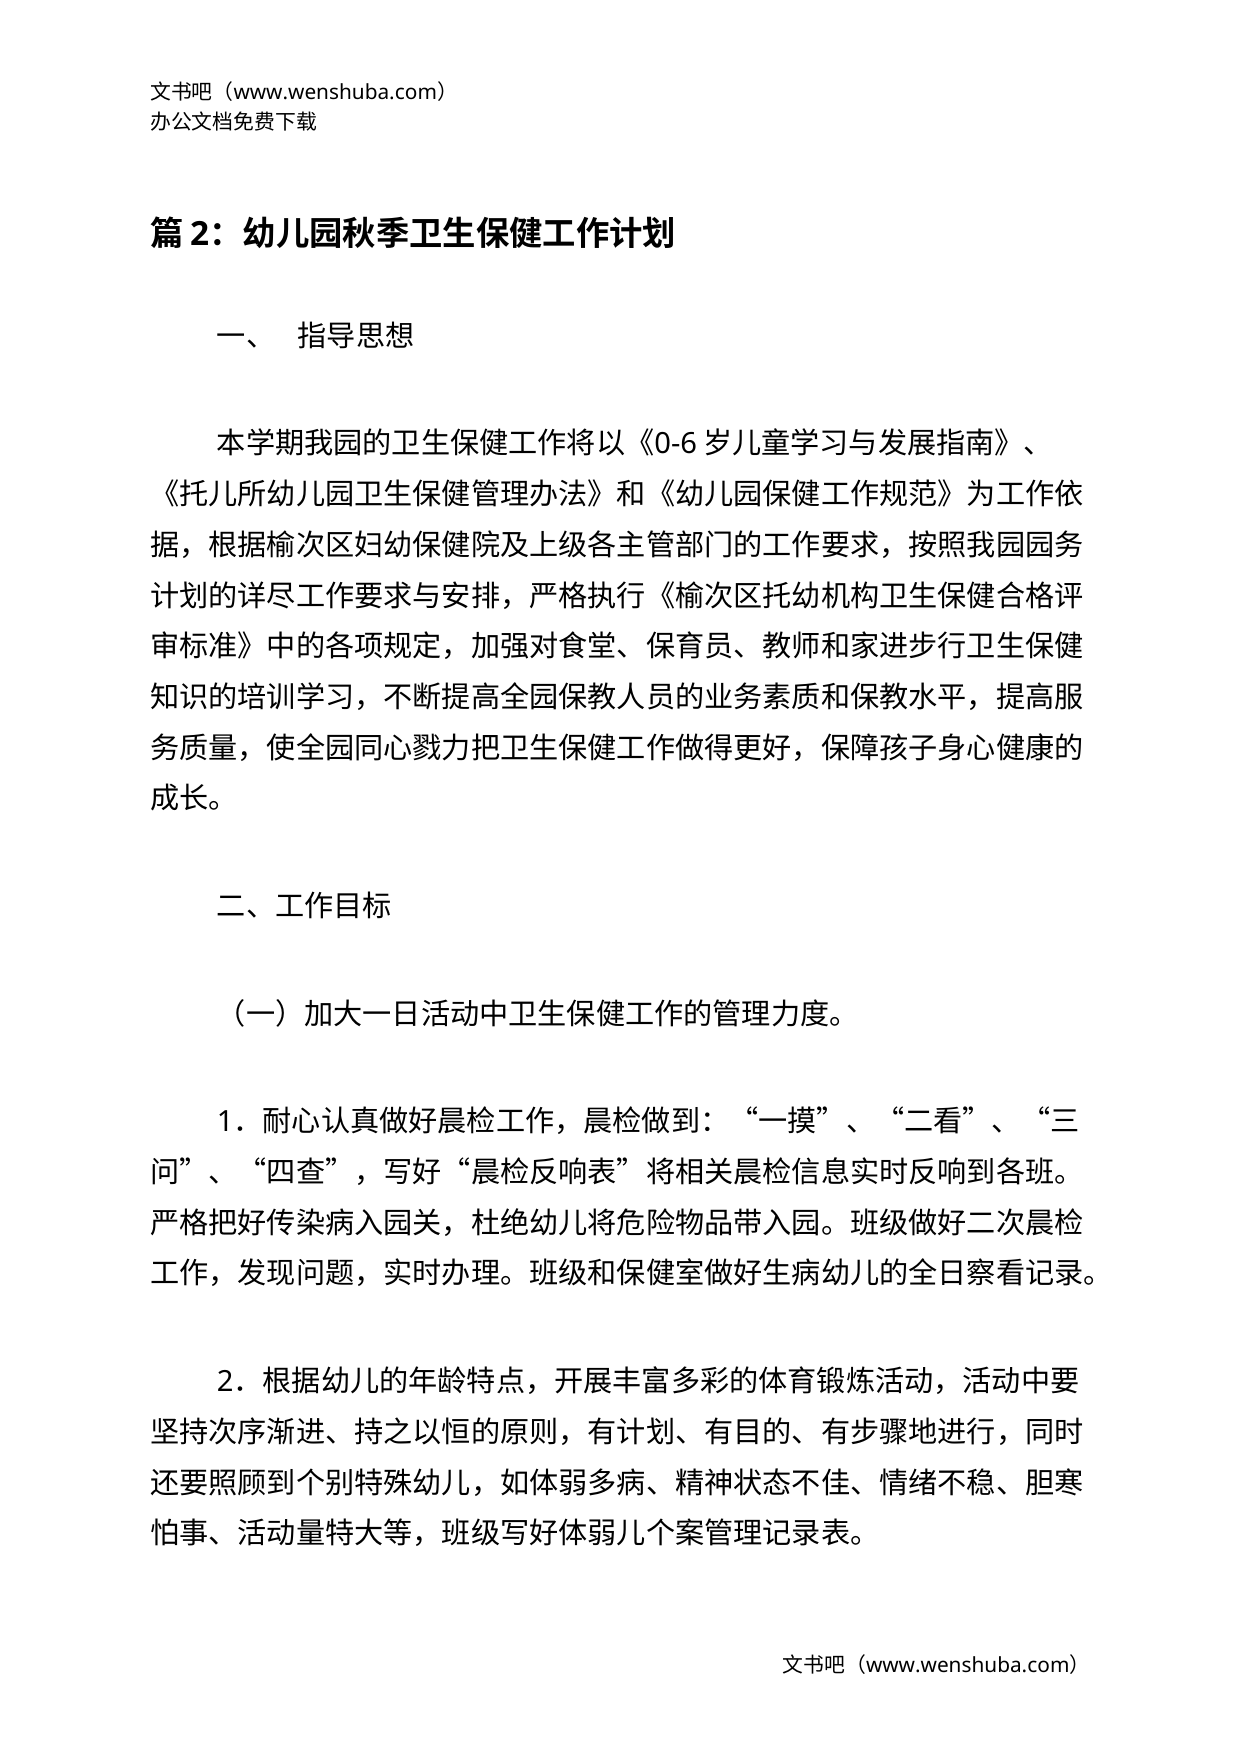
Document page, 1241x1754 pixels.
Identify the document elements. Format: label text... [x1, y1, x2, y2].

text 本学期我园的卫生保健工作将以《0-6岁儿童学习与发展指南》、《托儿所幼儿园卫生保健管理办法》和《幼儿园保健工作规范》为工作依据，根据榆次区妇幼保健院及上级各主管部门的工作要求，按照我园园务计划的详尽工作要求与安排，严格执行《榆次区托幼机构卫生保健合格评审标准》中的各项规定，加强对食堂、保育员、教师和家进步行卫生保健知识的培训学习，不断提高全园保教人员的业务素质和保教水平，提高服务质量，使全园同心戮力把卫生保健工作做得更好，保障孩子身心健康的成长。 [150, 420, 1090, 817]
text （一）加大一日活动中卫生保健工作的管理力度。 [150, 990, 1090, 1032]
text 2．根据幼儿的年龄特点，开展丰富多彩的体育锻炼活动，活动中要坚持次序渐进、持之以恒的原则，有计划、有目的、有步骤地进行，同时还要照顾到个别特殊幼儿，如体弱多病、精神状态不佳、情绪不稳、胆寒怕事、活动量特大等，班级写好体弱儿个案管理记录表。 [150, 1358, 1090, 1552]
text 二、工作目标 [150, 883, 1090, 925]
text 1．耐心认真做好晨检工作，晨检做到：“一摸”、“二看”、“三问”、“四查”，写好“晨检反响表”将相关晨检信息实时反响到各班。严格把好传染病入园关，杜绝幼儿将危险物品带入园。班级做好二次晨检工作，发现问题，实时办理。班级和保健室做好生病幼儿的全日察看记录。 [150, 1098, 1090, 1292]
text 篇2：幼儿园秋季卫生保健工作计划 [150, 207, 1090, 255]
text 一、 指导思想 [150, 312, 1090, 354]
